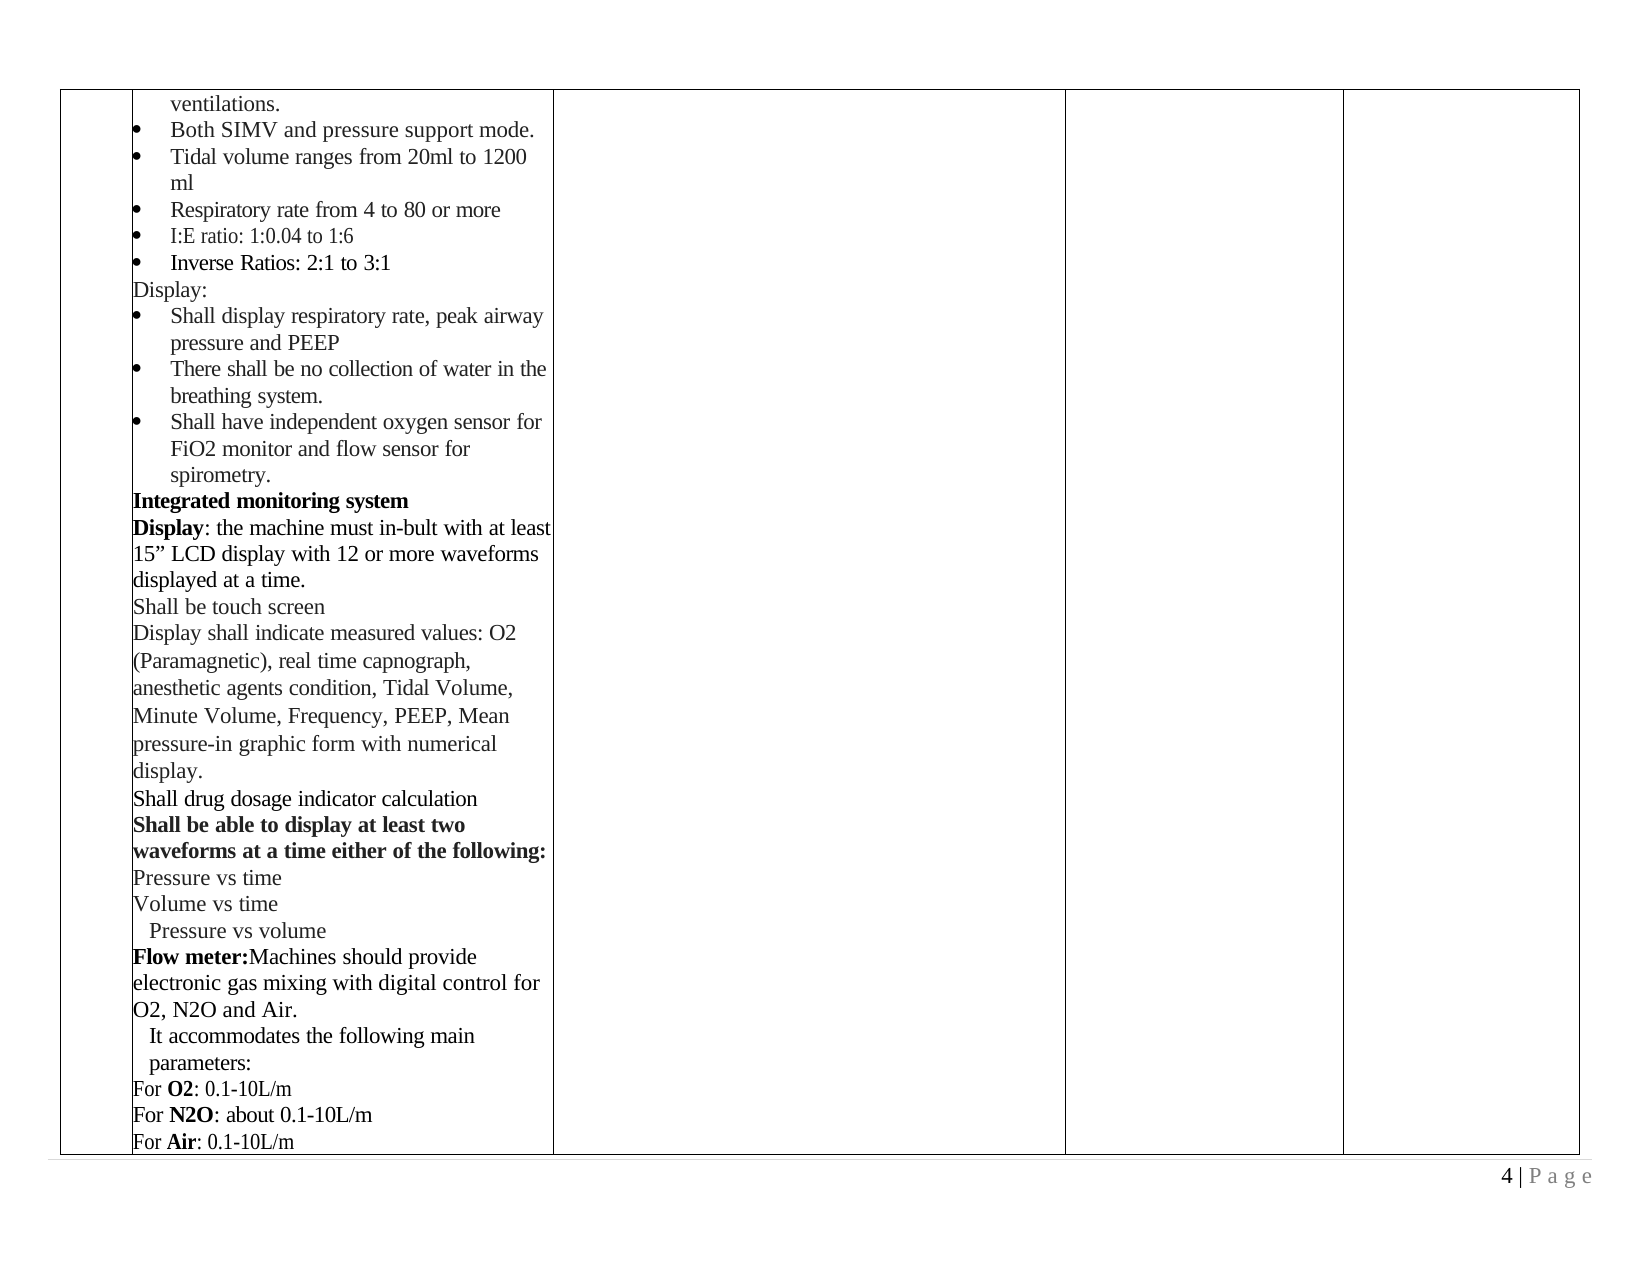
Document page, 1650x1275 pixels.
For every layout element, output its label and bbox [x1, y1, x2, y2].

table_cell [1066, 90, 1343, 1154]
table_cell [61, 90, 132, 1154]
table_cell [1344, 90, 1579, 1154]
table_cell [554, 90, 1065, 1154]
table_cell [133, 90, 553, 1154]
